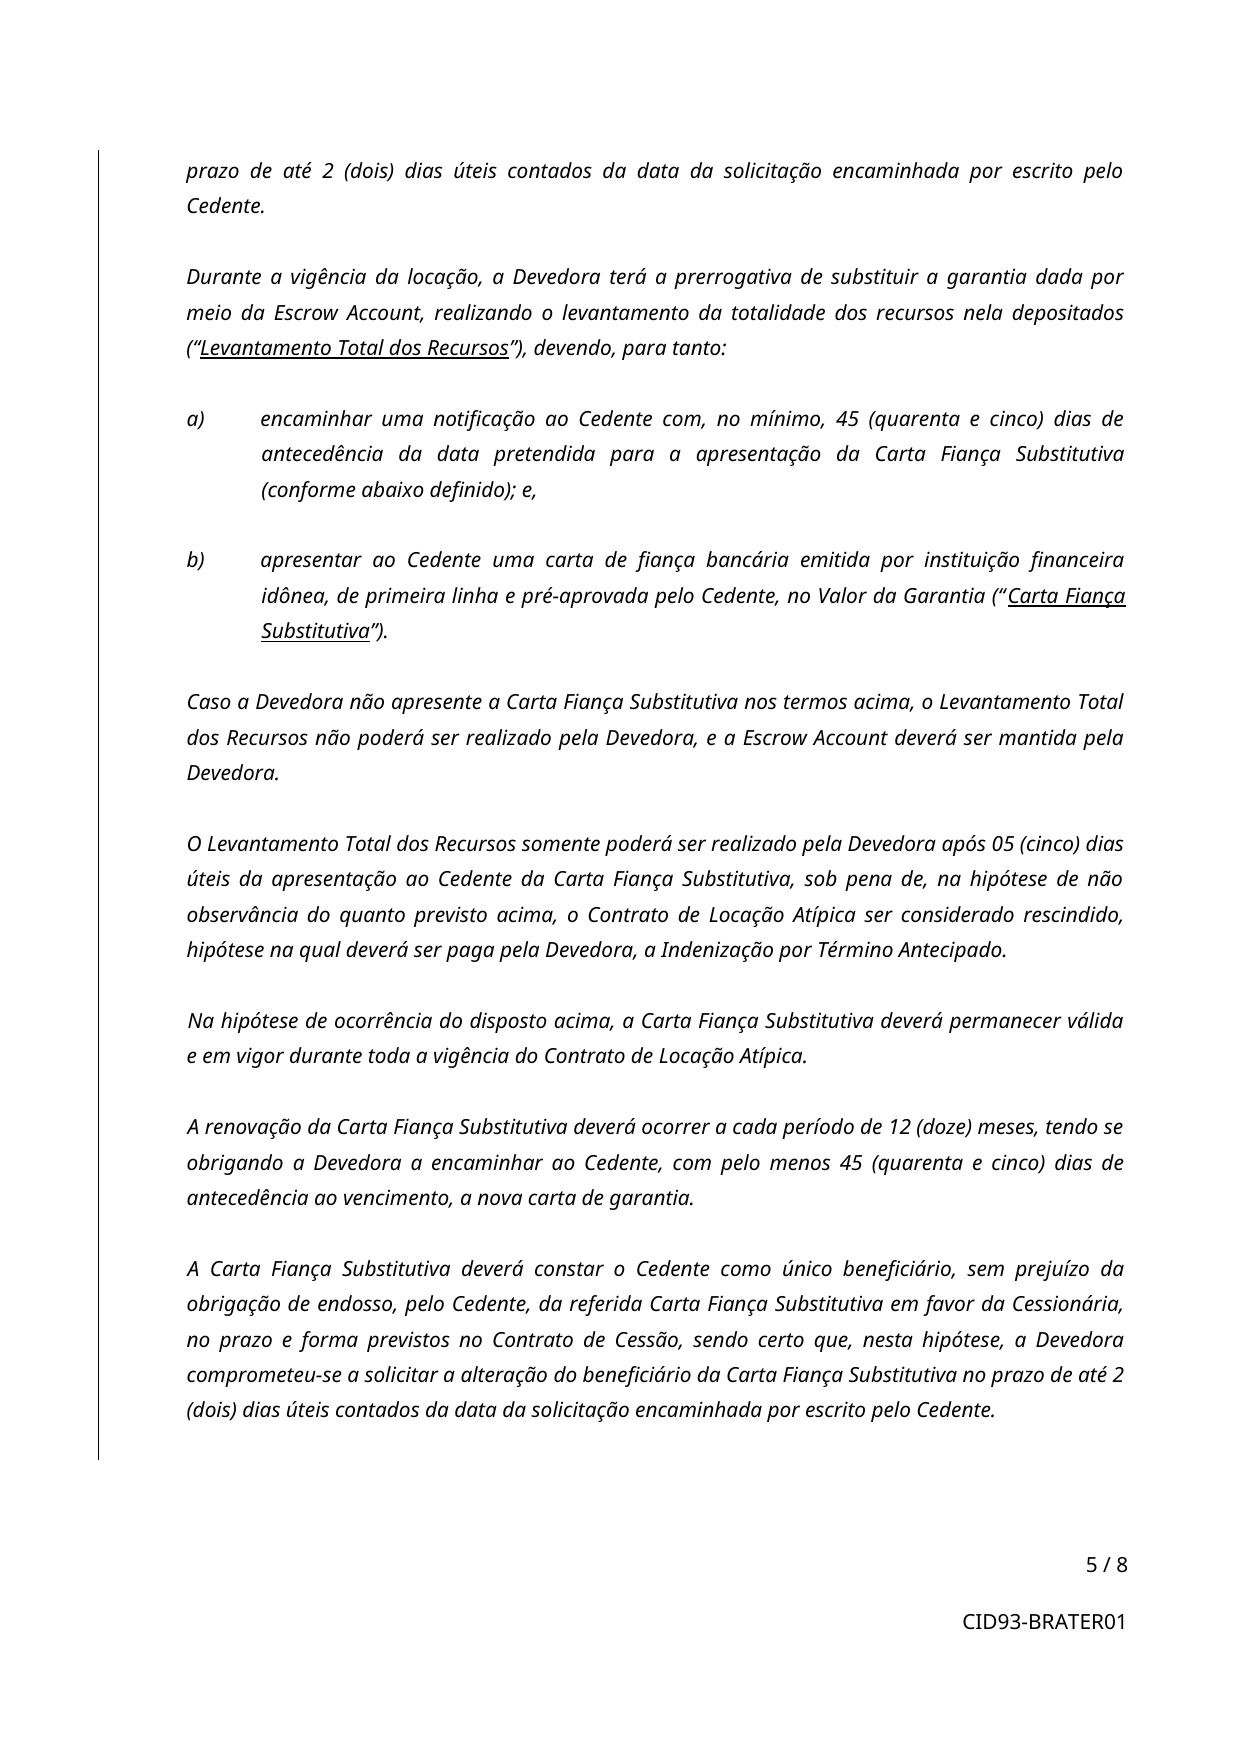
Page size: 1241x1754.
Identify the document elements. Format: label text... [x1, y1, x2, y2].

list encaminhar uma notificação ao Cedente com, no mínimo, 45 (quarenta e cinco) dias de antecedência da data pretendida para a apresentação da Carta Fiança Substitutiva (conforme abaixo definido); e, [186, 398, 1128, 504]
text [186, 150, 1128, 221]
text Caso a Devedora não apresente a Carta Fiança Substitutiva nos termos acima, o Levantamento Total dos Recursos não poderá ser realizado pela Devedora, e a Escrow Account deverá ser mantida pela Devedora. [186, 681, 1128, 787]
text A Carta Fiança Substitutiva deverá constar o Cedente como único beneficiário, sem prejuízo da obrigação de endosso, pelo Cedente, da referida Carta Fiança Substitutiva em favor da Cessionária, no prazo e forma previstos no Contrato de Cessão, sendo certo que, nesta hipótese, a Devedora comprometeu-se a solicitar a alteração do beneficiário da Carta Fiança Substitutiva no prazo de até 2 (dois) dias úteis contados da data da solicitação encaminhada por escrito pelo Cedente. [186, 1248, 1128, 1425]
text Durante a vigência da locação, a Devedora terá a prerrogativa de substituir a garantia dada por meio da Escrow Account, realizando o levantamento da totalidade dos recursos nela depositados (“Levantamento Total dos Recursos”), devendo, para tanto: [186, 256, 1128, 362]
text A renovação da Carta Fiança Substitutiva deverá ocorrer a cada período de 12 (doze) meses, tendo se obrigando a Devedora a encaminhar ao Cedente, com pelo menos 45 (quarenta e cinco) dias de antecedência ao vencimento, a nova carta de garantia. [186, 1106, 1128, 1212]
list apresentar ao Cedente uma carta de fiança bancária emitida por instituição financeira idônea, de primeira linha e pré-aprovada pelo Cedente, no Valor da Garantia (“Carta Fiança Substitutiva”). [186, 539, 1128, 646]
text Na hipótese de ocorrência do disposto acima, a Carta Fiança Substitutiva deverá permanecer válida e em vigor durante toda a vigência do Contrato de Locação Atípica. [186, 1000, 1128, 1071]
text O Levantamento Total dos Recursos somente poderá ser realizado pela Devedora após 05 (cinco) dias úteis da apresentação ao Cedente da Carta Fiança Substitutiva, sob pena de, na hipótese de não observância do quanto previsto acima, o Contrato de Locação Atípica ser considerado rescindido, hipótese na qual deverá ser paga pela Devedora, a Indenização por Término Antecipado. [186, 823, 1128, 964]
